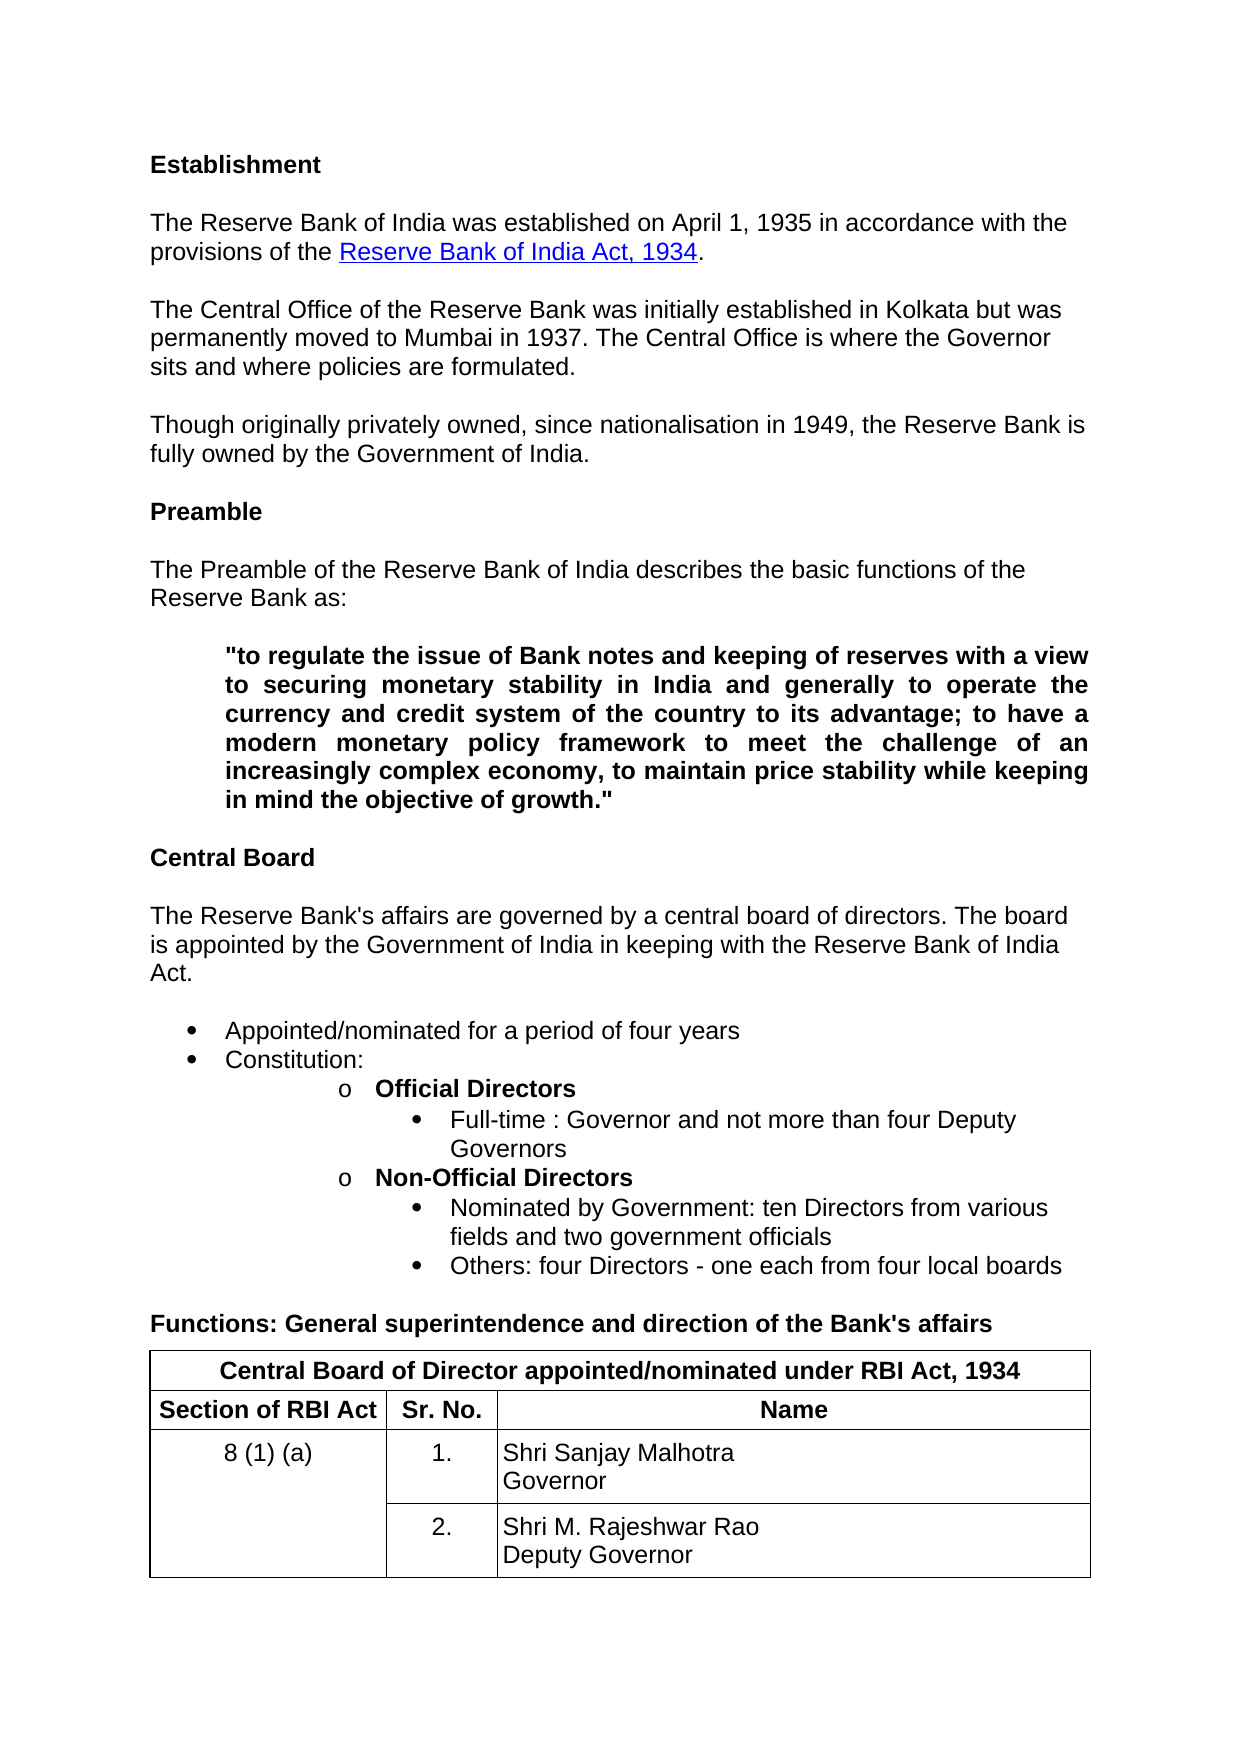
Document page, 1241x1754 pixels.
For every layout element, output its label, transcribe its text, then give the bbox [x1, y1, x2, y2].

text The Preamble of the Reserve Bank of India describes the basic functions of the Reserve Bank as: [150, 554, 1090, 612]
text The Central Office of the Reserve Bank was initially established in Kolkata but was permanently moved to Mumbai in 1937. The Central Office is where the Governor sits and where policies are formulated. [150, 294, 1090, 381]
list Others: four Directors - one each from four local boards [412, 1251, 1090, 1280]
text The Reserve Bank of India was established on April 1, 1935 in accordance with the provisions of the Reserve Bank of India Act, 1934. [150, 208, 1090, 265]
text Central Board [150, 843, 1090, 872]
list Non-Official Directors [337, 1162, 1090, 1193]
table_header [151, 1430, 386, 1577]
table_header [498, 1430, 1090, 1503]
table_header [498, 1391, 1090, 1429]
table_header [151, 1391, 386, 1429]
text "to regulate the issue of Bank notes and keeping of reserves with a view to securing monetary stability in India and generally to operate the currency and credit system of the country to its advantage; to have a modern monetary policy framework to meet the challenge of an increasingly complex economy, to maintain price stability while keeping in mind the objective of growth." [225, 641, 1090, 814]
list Constitution: [187, 1045, 1090, 1074]
list Nominated by Government: ten Directors from various fields and two government officials [412, 1193, 1090, 1251]
table_header [498, 1504, 1090, 1577]
text The Reserve Bank's affairs are governed by a central board of directors. The board is appointed by the Government of India in keeping with the Reserve Bank of India Act. [150, 901, 1090, 987]
list Appointed/nominated for a period of four years [187, 1016, 1090, 1045]
list Official Directors [337, 1074, 1090, 1105]
list Full-time : Governor and not more than four Deputy Governors [412, 1105, 1090, 1162]
text Though originally privately owned, since nationalisation in 1949, the Reserve Bank is fully owned by the Government of India. [150, 410, 1090, 467]
table_header [151, 1351, 1090, 1390]
text Preamble [150, 497, 1090, 525]
table_header [387, 1504, 497, 1577]
table_header [387, 1391, 497, 1429]
text Establishment [150, 150, 1090, 179]
text Functions: General superintendence and direction of the Bank's affairs [150, 1309, 1090, 1338]
table_header [387, 1430, 497, 1503]
